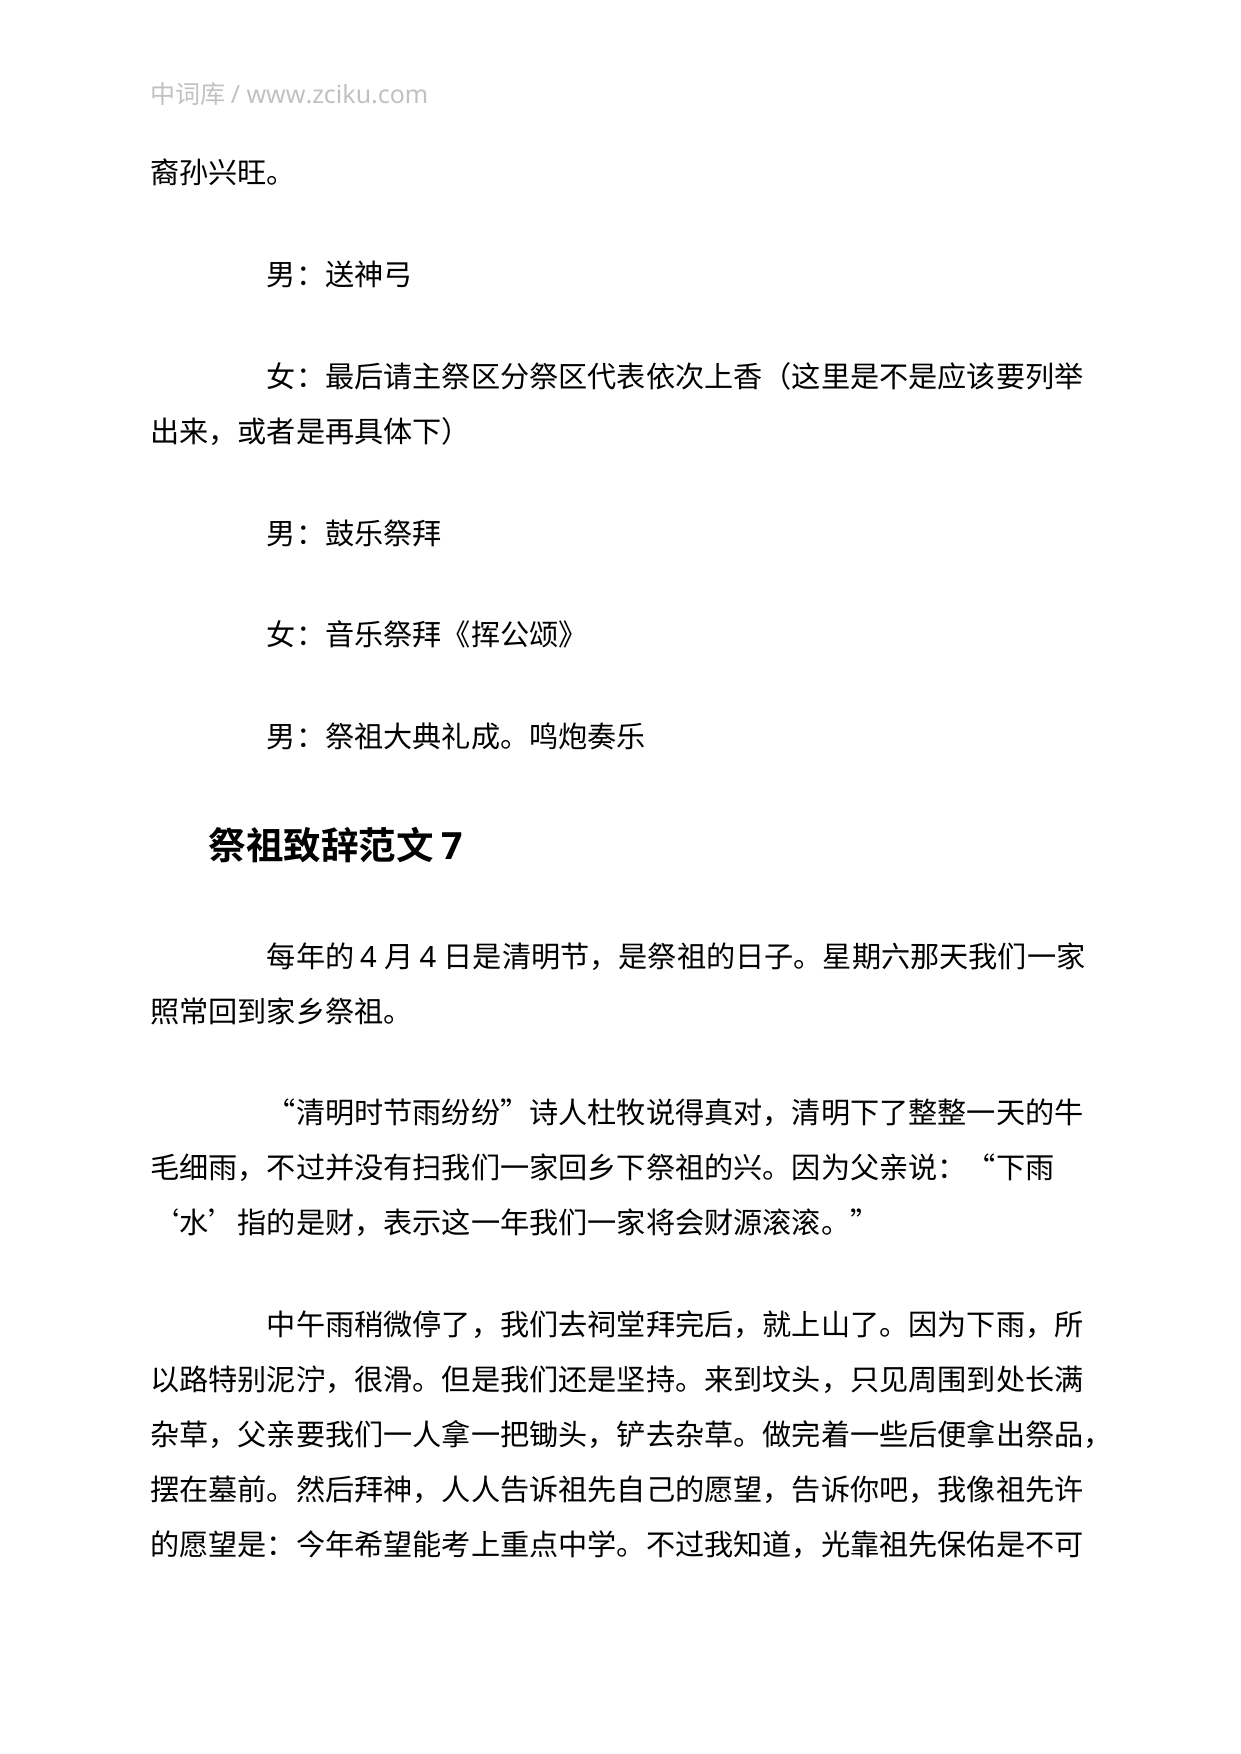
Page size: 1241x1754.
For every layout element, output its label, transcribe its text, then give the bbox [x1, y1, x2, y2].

text “清明时节雨纷纷”诗人杜牧说得真对，清明下了整整一天的牛毛细雨，不过并没有扫我们一家回乡下祭祖的兴。因为父亲说：“下雨‘水’指的是财，表示这一年我们一家将会财源滚滚。” [150, 1090, 1090, 1242]
text 男：鼓乐祭拜 [150, 510, 1090, 552]
text 祭祖致辞范文7 [150, 816, 1090, 870]
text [150, 150, 1090, 192]
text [150, 1301, 1090, 1563]
text 女：最后请主祭区分祭区代表依次上香（这里是不是应该要列举出来，或者是再具体下） [150, 353, 1090, 451]
text 每年的4 月4 日是清明节，是祭祖的日子。星期六那天我们一家照常回到家乡祭祖。 [150, 933, 1090, 1030]
text 男：祭祖大典礼成。鸣炮奏乐 [150, 714, 1090, 756]
text 女：音乐祭拜《挥公颂》 [150, 612, 1090, 654]
text 男：送神弓 [150, 252, 1090, 294]
